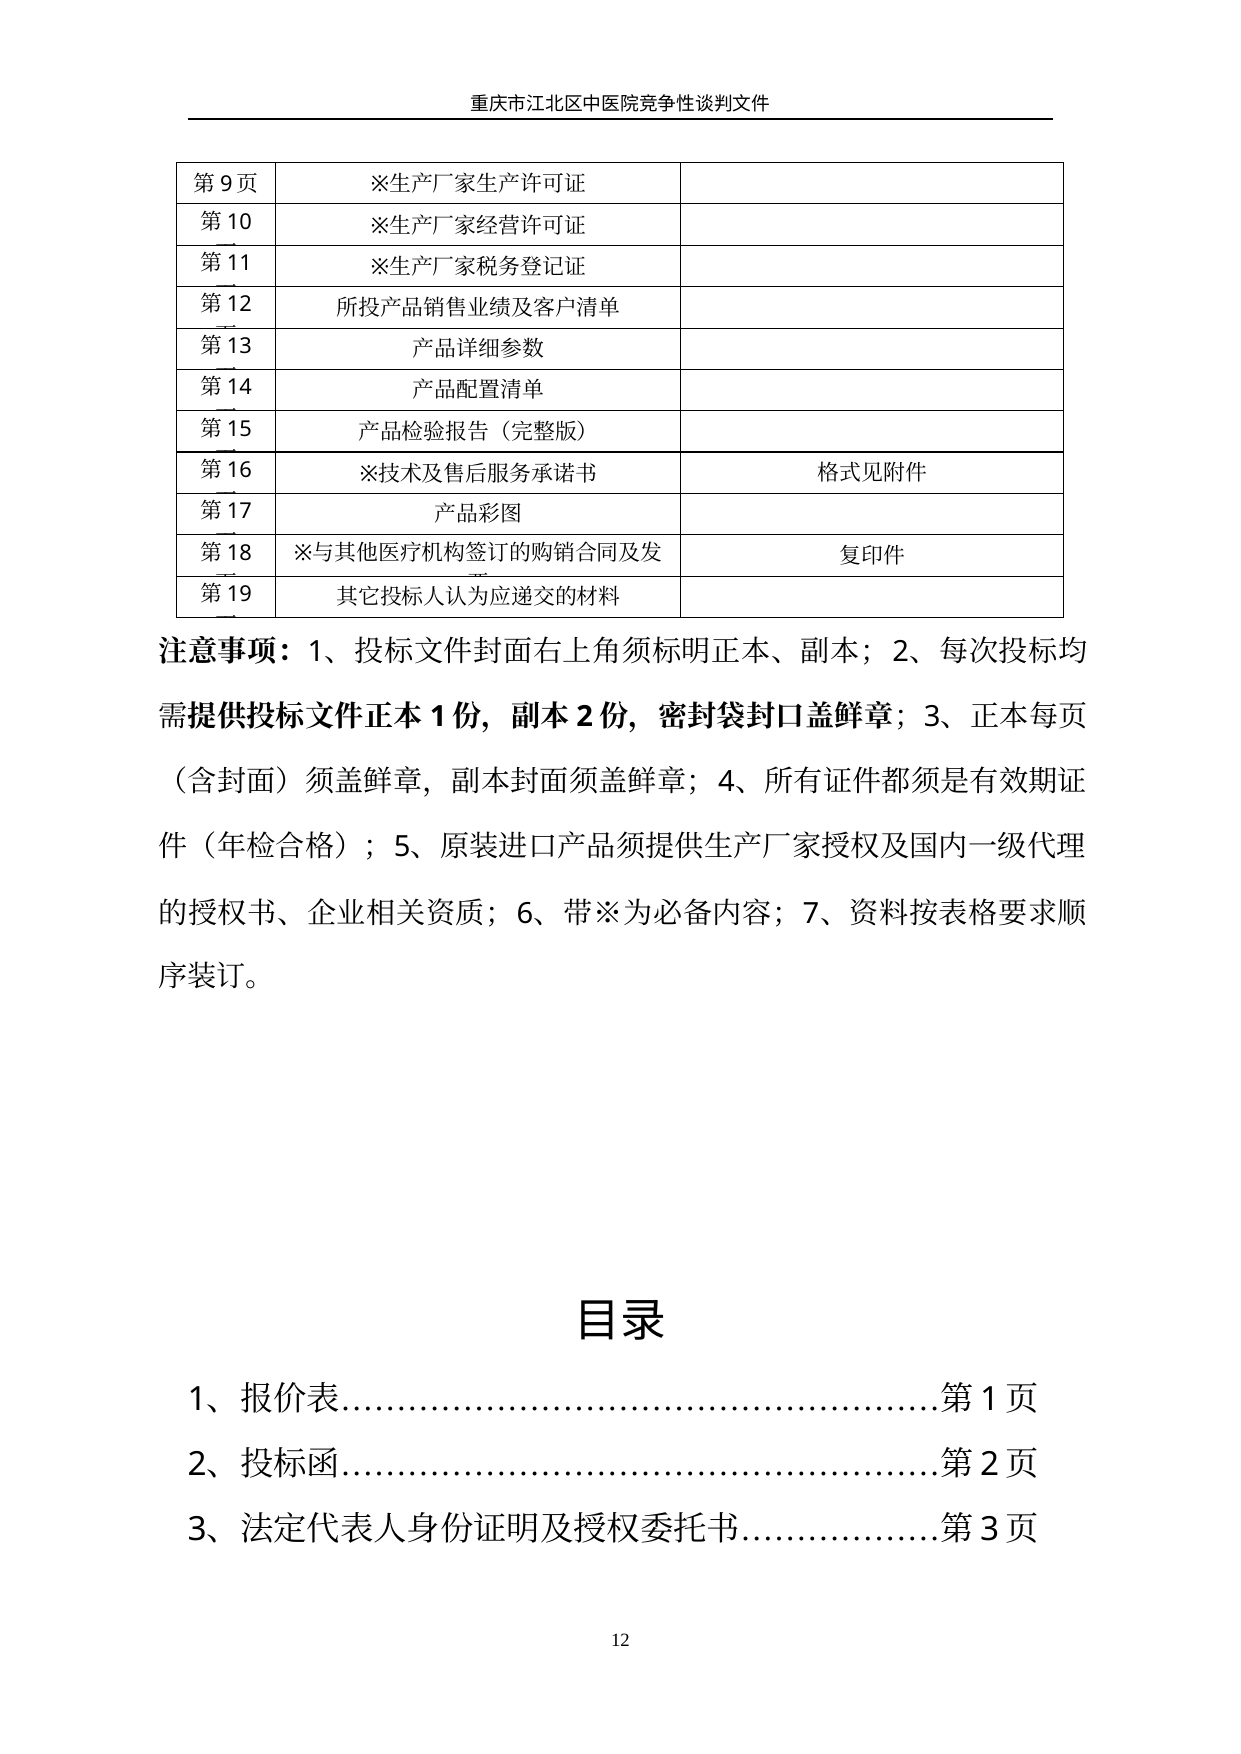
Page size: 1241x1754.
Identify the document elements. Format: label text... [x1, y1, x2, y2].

table_cell 格式见附件 [681, 453, 1063, 493]
table_cell [681, 163, 1063, 203]
table_cell 第10页 [177, 204, 275, 245]
table_cell 第9页 [177, 163, 275, 203]
table_cell ※与其他医疗机构签订的购销合同及发票 [276, 535, 680, 576]
text 1、报价表………………………………………………第1页 [187, 1365, 1053, 1430]
table_cell 第18页 [177, 535, 275, 576]
table_cell 所投产品销售业绩及客户清单 [276, 287, 680, 327]
table_cell [681, 204, 1063, 245]
text 2、投标函………………………………………………第2页 [187, 1430, 1053, 1495]
table_cell [681, 329, 1063, 369]
table_cell 第19页 [177, 577, 275, 617]
text 注意事项：1、投标文件封面右上角须标明正本、副本；2、每次投标均需提供投标文件正本1份，副本2份，密封袋封口盖鲜章；3、正本每页（含封面）须盖鲜章，副本封面须盖鲜章；4、所有证件都须是有效期证件（年检合格）；5、原装进口产品须提供生产厂家授权及国内一级代理的授权书、企业相关资质；6、带※为必备内容；7、资料按表格要求顺序装订。 [158, 618, 1088, 1008]
table_cell 产品彩图 [276, 494, 680, 534]
table_cell [681, 411, 1063, 451]
table_cell 第14页 [177, 370, 275, 410]
table_cell [681, 577, 1063, 617]
table_cell [681, 494, 1063, 534]
table_cell 产品配置清单 [276, 370, 680, 410]
table_cell 产品检验报告（完整版） [276, 411, 680, 451]
table_cell 第15页 [177, 411, 275, 451]
table_cell 其它投标人认为应递交的材料 [276, 577, 680, 617]
table_cell 第12页 [177, 287, 275, 327]
table_cell 第11页 [177, 246, 275, 286]
table_cell [681, 370, 1063, 410]
table_cell ※生产厂家税务登记证 [276, 246, 680, 286]
table_cell 第16页 [177, 453, 275, 493]
table_cell [681, 287, 1063, 327]
table_cell ※生产厂家生产许可证 [276, 163, 680, 203]
table_cell ※生产厂家经营许可证 [276, 204, 680, 245]
table_cell ※技术及售后服务承诺书 [276, 453, 680, 493]
table_cell 产品详细参数 [276, 329, 680, 369]
table_cell 第13页 [177, 329, 275, 369]
table_cell 复印件 [681, 535, 1063, 576]
table_cell 第17页 [177, 494, 275, 534]
text 3、法定代表人身份证明及授权委托书………………第3页 [187, 1495, 1053, 1560]
table_cell [681, 246, 1063, 286]
text 目录 [187, 1268, 1053, 1365]
